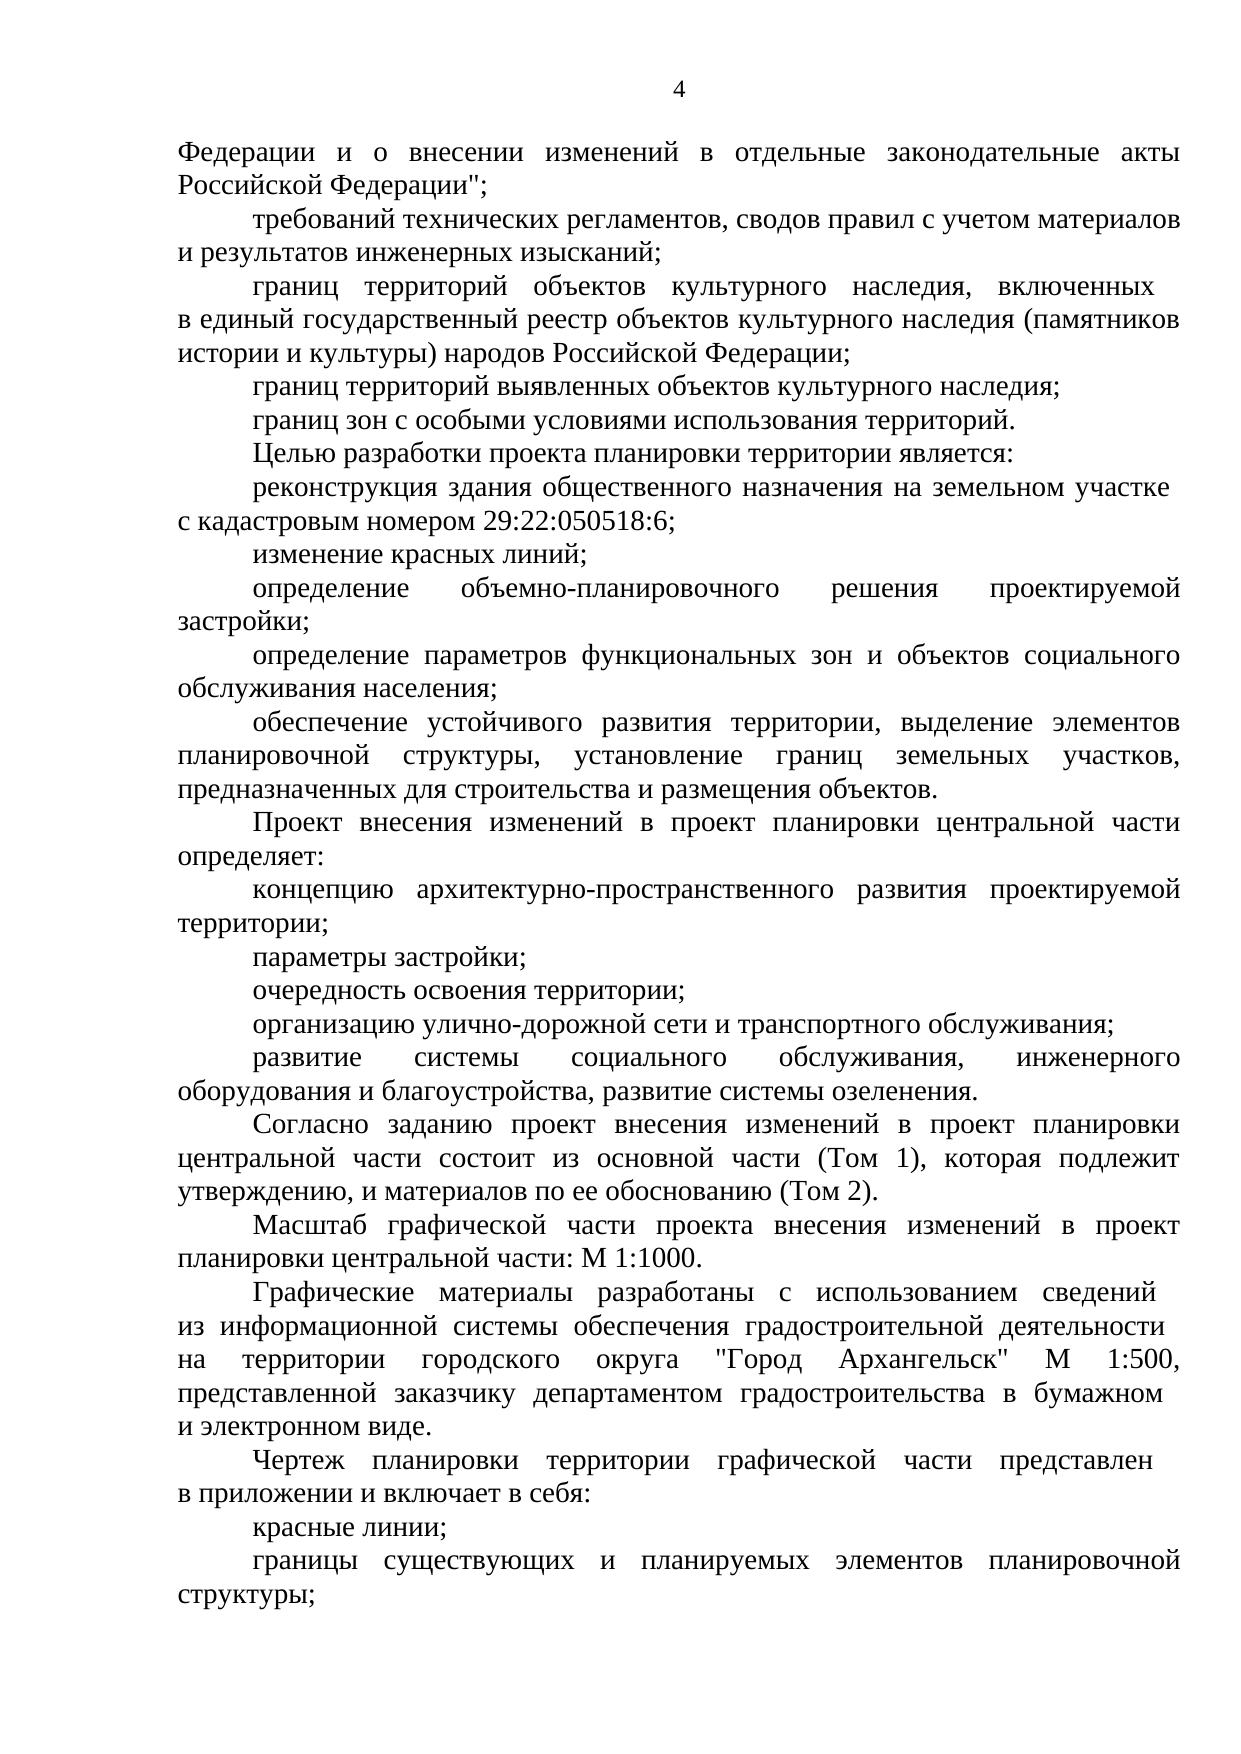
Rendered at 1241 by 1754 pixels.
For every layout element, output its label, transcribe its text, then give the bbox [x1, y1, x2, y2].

text организацию улично-дорожной сети и транспортного обслуживания; [177, 1006, 1181, 1039]
text красные линии; [177, 1509, 1181, 1542]
text определение параметров функциональных зон и объектов социального обслуживания населения; [177, 637, 1181, 704]
text Проект внесения изменений в проект планировки центральной части определяет: [177, 804, 1181, 872]
text Масштаб графической части проекта внесения изменений в проект планировки центральной части: М 1:1000. [177, 1207, 1181, 1274]
text требований технических регламентов, сводов правил с учетом материалов и результатов инженерных изысканий; [177, 201, 1181, 268]
text реконструкция здания общественного назначения на земельном участке с кадастровым номером 29:22:050518:6; [177, 469, 1181, 536]
text обеспечение устойчивого развития территории, выделение элементов планировочной структуры, установление границ земельных участков, предназначенных для строительства и размещения объектов. [177, 704, 1181, 804]
text Чертеж планировки территории графической части представлен в приложении и включает в себя: [177, 1442, 1181, 1509]
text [177, 134, 1181, 201]
text границ территорий объектов культурного наследия, включенных в единый государственный реестр объектов культурного наследия (памятников истории и культуры) народов Российской Федерации; [177, 268, 1181, 368]
text изменение красных линий; [177, 536, 1181, 570]
text определение объемно-планировочного решения проектируемой застройки; [177, 570, 1181, 637]
text очередность освоения территории; [177, 972, 1181, 1006]
text развитие системы социального обслуживания, инженерного оборудования и благоустройства, развитие системы озеленения. [177, 1039, 1181, 1106]
text концепцию архитектурно-пространственного развития проектируемой территории; [177, 872, 1181, 939]
text Целью разработки проекта планировки территории является: [177, 436, 1181, 469]
text Согласно заданию проект внесения изменений в проект планировки центральной части состоит из основной части (Том 1), которая подлежит утверждению, и материалов по ее обоснованию (Том 2). [177, 1106, 1181, 1207]
text параметры застройки; [177, 939, 1181, 972]
text границ территорий выявленных объектов культурного наследия; [177, 368, 1181, 402]
text Графические материалы разработаны с использованием сведений из информационной системы обеспечения градостроительной деятельности на территории городского округа "Город Архангельск" М 1:500, представленной заказчику департаментом градостроительства в бумажном и электронном виде. [177, 1274, 1181, 1442]
text границ зон с особыми условиями использования территорий. [177, 402, 1181, 436]
text границы существующих и планируемых элементов планировочной структуры; [177, 1542, 1181, 1609]
